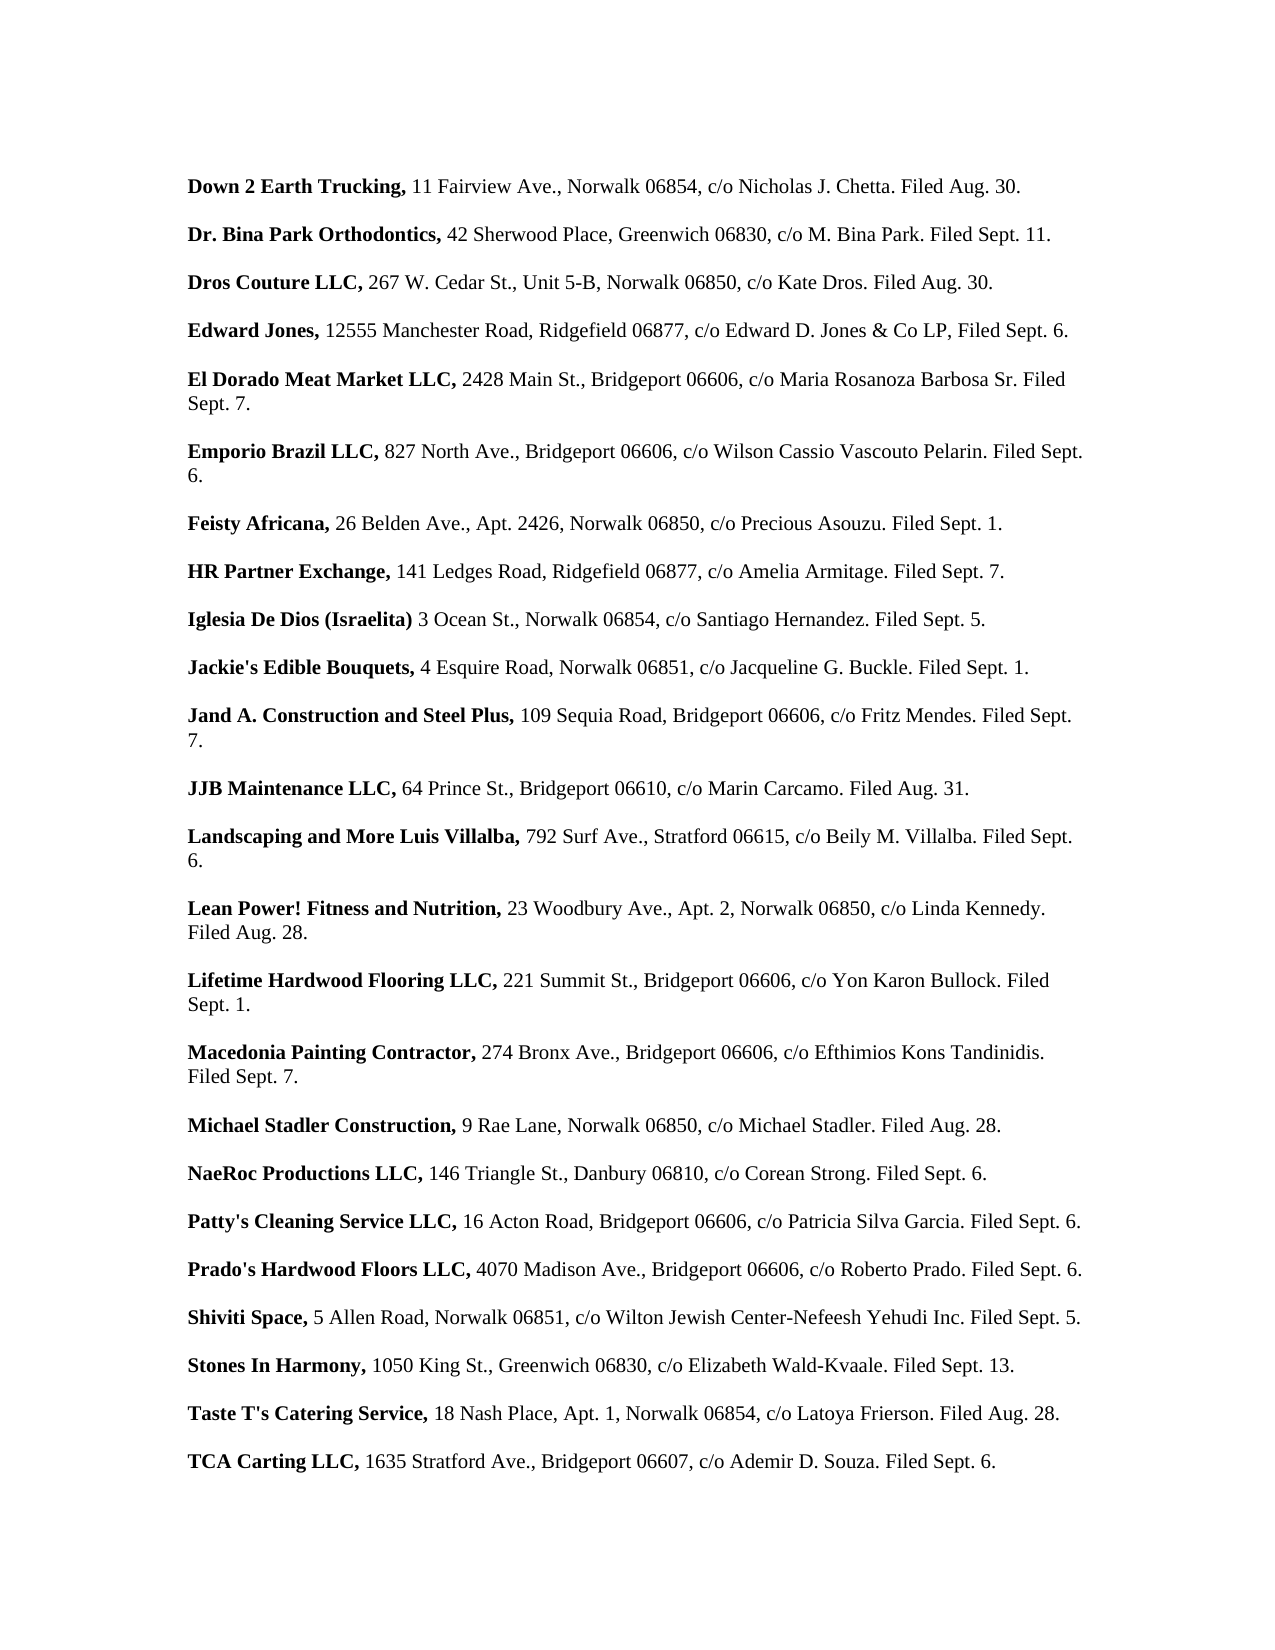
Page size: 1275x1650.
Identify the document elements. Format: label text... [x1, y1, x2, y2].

text Prado's Hardwood Floors LLC, 4070 Madison Ave., Bridgeport 06606, c/o Roberto Prado. Filed Sept. 6. [187, 1257, 1087, 1281]
text JJB Maintenance LLC, 64 Prince St., Bridgeport 06610, c/o Marin Carcamo. Filed Aug. 31. [187, 776, 1087, 800]
text Macedonia Painting Contractor, 274 Bronx Ave., Bridgeport 06606, c/o Efthimios Kons Tandinidis. Filed Sept. 7. [187, 1040, 1087, 1088]
text El Dorado Meat Market LLC, 2428 Main St., Bridgeport 06606, c/o Maria Rosanoza Barbosa Sr. Filed Sept. 7. [187, 367, 1087, 415]
text NaeRoc Productions LLC, 146 Triangle St., Danbury 06810, c/o Corean Strong. Filed Sept. 6. [187, 1161, 1087, 1185]
text Patty's Cleaning Service LLC, 16 Acton Road, Bridgeport 06606, c/o Patricia Silva Garcia. Filed Sept. 6. [187, 1209, 1087, 1233]
text Dros Couture LLC, 267 W. Cedar St., Unit 5-B, Norwalk 06850, c/o Kate Dros. Filed Aug. 30. [187, 270, 1087, 294]
text Feisty Africana, 26 Belden Ave., Apt. 2426, Norwalk 06850, c/o Precious Asouzu. Filed Sept. 1. [187, 511, 1087, 535]
text Dr. Bina Park Orthodontics, 42 Sherwood Place, Greenwich 06830, c/o M. Bina Park. Filed Sept. 11. [187, 222, 1087, 246]
text Jand A. Construction and Steel Plus, 109 Sequia Road, Bridgeport 06606, c/o Fritz Mendes. Filed Sept. 7. [187, 703, 1087, 752]
text HR Partner Exchange, 141 Ledges Road, Ridgefield 06877, c/o Amelia Armitage. Filed Sept. 7. [187, 559, 1087, 583]
text Taste T's Catering Service, 18 Nash Place, Apt. 1, Norwalk 06854, c/o Latoya Frierson. Filed Aug. 28. [187, 1401, 1087, 1425]
text TCA Carting LLC, 1635 Stratford Ave., Bridgeport 06607, c/o Ademir D. Souza. Filed Sept. 6. [187, 1449, 1087, 1473]
text Lean Power! Fitness and Nutrition, 23 Woodbury Ave., Apt. 2, Norwalk 06850, c/o Linda Kennedy. Filed Aug. 28. [187, 896, 1087, 944]
text Iglesia De Dios (Israelita) 3 Ocean St., Norwalk 06854, c/o Santiago Hernandez. Filed Sept. 5. [187, 607, 1087, 631]
text Michael Stadler Construction, 9 Rae Lane, Norwalk 06850, c/o Michael Stadler. Filed Aug. 28. [187, 1112, 1087, 1137]
text Jackie's Edible Bouquets, 4 Esquire Road, Norwalk 06851, c/o Jacqueline G. Buckle. Filed Sept. 1. [187, 655, 1087, 679]
text Down 2 Earth Trucking, 11 Fairview Ave., Norwalk 06854, c/o Nicholas J. Chetta. Filed Aug. 30. [187, 174, 1087, 198]
text Lifetime Hardwood Flooring LLC, 221 Summit St., Bridgeport 06606, c/o Yon Karon Bullock. Filed Sept. 1. [187, 968, 1087, 1016]
text Landscaping and More Luis Villalba, 792 Surf Ave., Stratford 06615, c/o Beily M. Villalba. Filed Sept. 6. [187, 824, 1087, 872]
text Edward Jones, 12555 Manchester Road, Ridgefield 06877, c/o Edward D. Jones & Co LP, Filed Sept. 6. [187, 318, 1087, 342]
text Emporio Brazil LLC, 827 North Ave., Bridgeport 06606, c/o Wilson Cassio Vascouto Pelarin. Filed Sept. 6. [187, 439, 1087, 487]
text Stones In Harmony, 1050 King St., Greenwich 06830, c/o Elizabeth Wald-Kvaale. Filed Sept. 13. [187, 1353, 1087, 1377]
text Shiviti Space, 5 Allen Road, Norwalk 06851, c/o Wilton Jewish Center-Nefeesh Yehudi Inc. Filed Sept. 5. [187, 1305, 1087, 1329]
